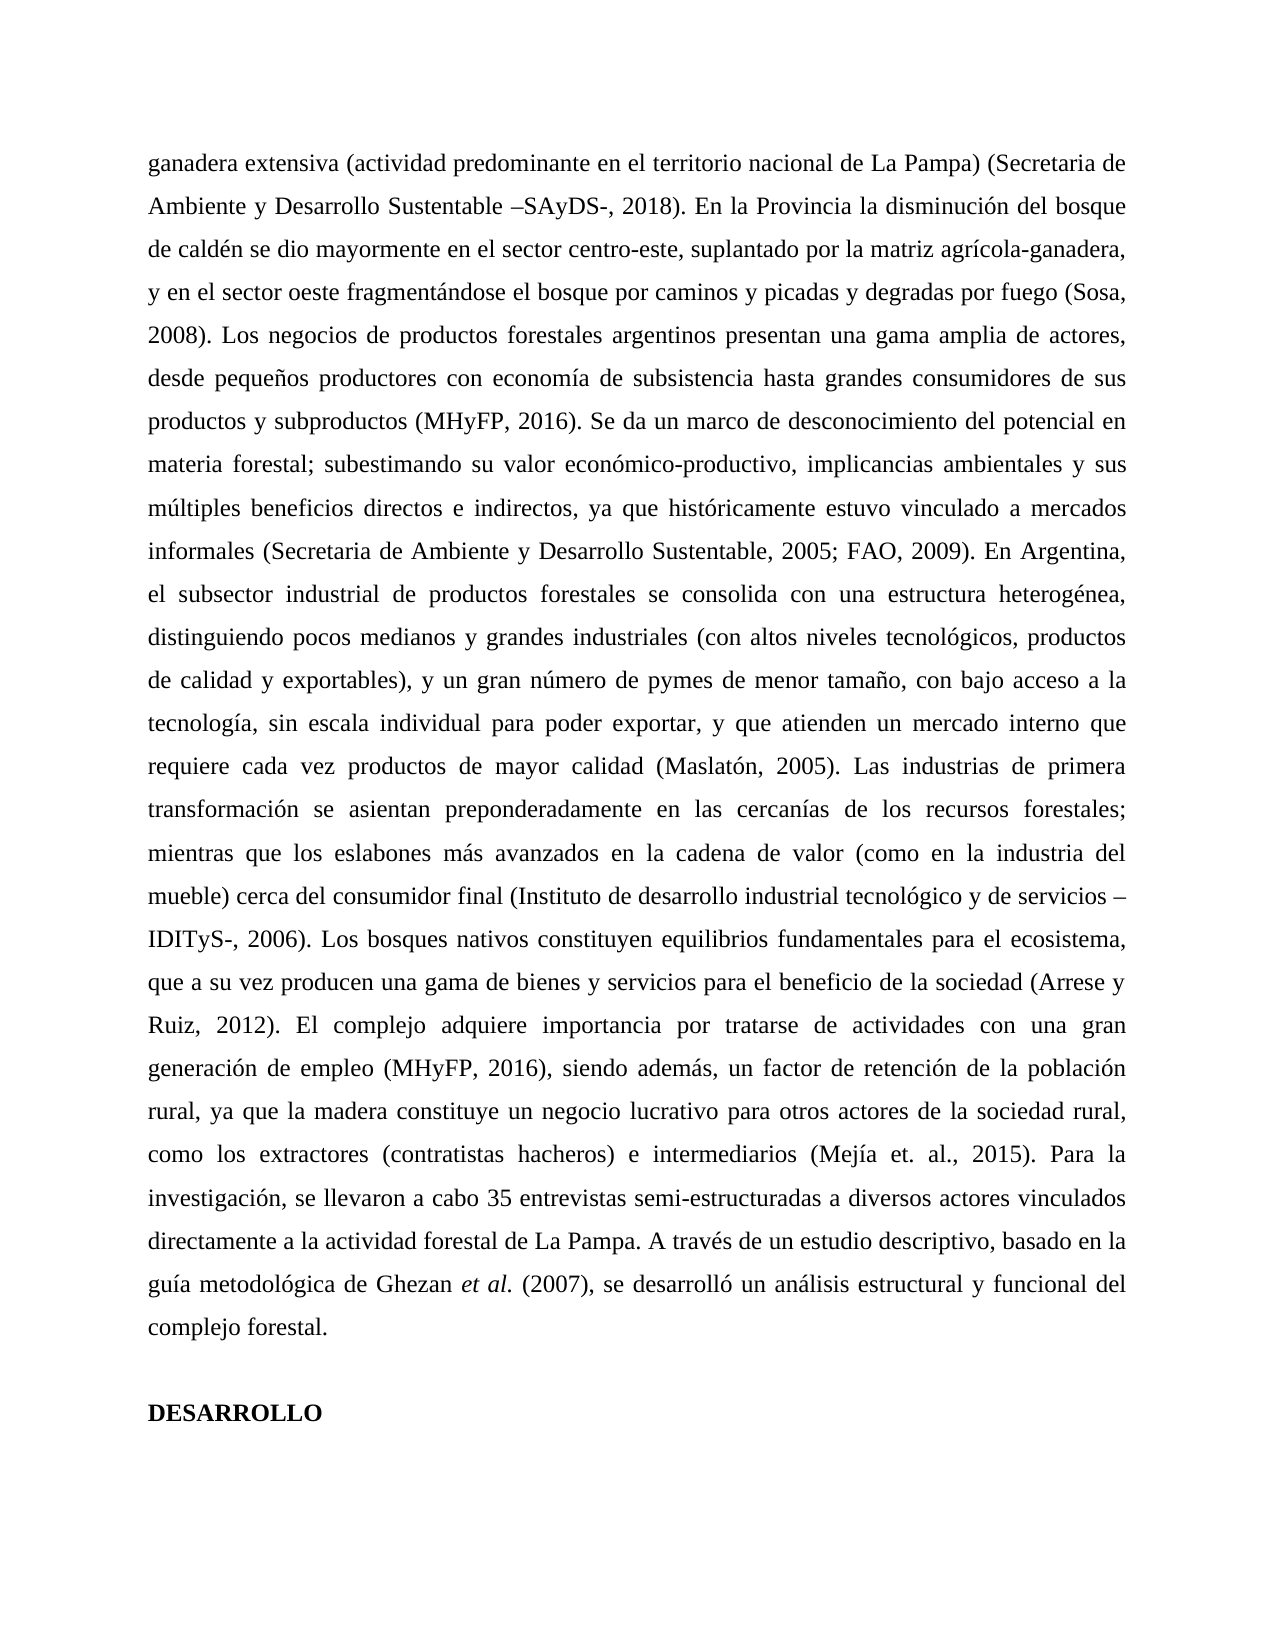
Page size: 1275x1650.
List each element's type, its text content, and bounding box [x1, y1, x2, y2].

text DESARROLLO [148, 1398, 1127, 1427]
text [148, 148, 1127, 1341]
